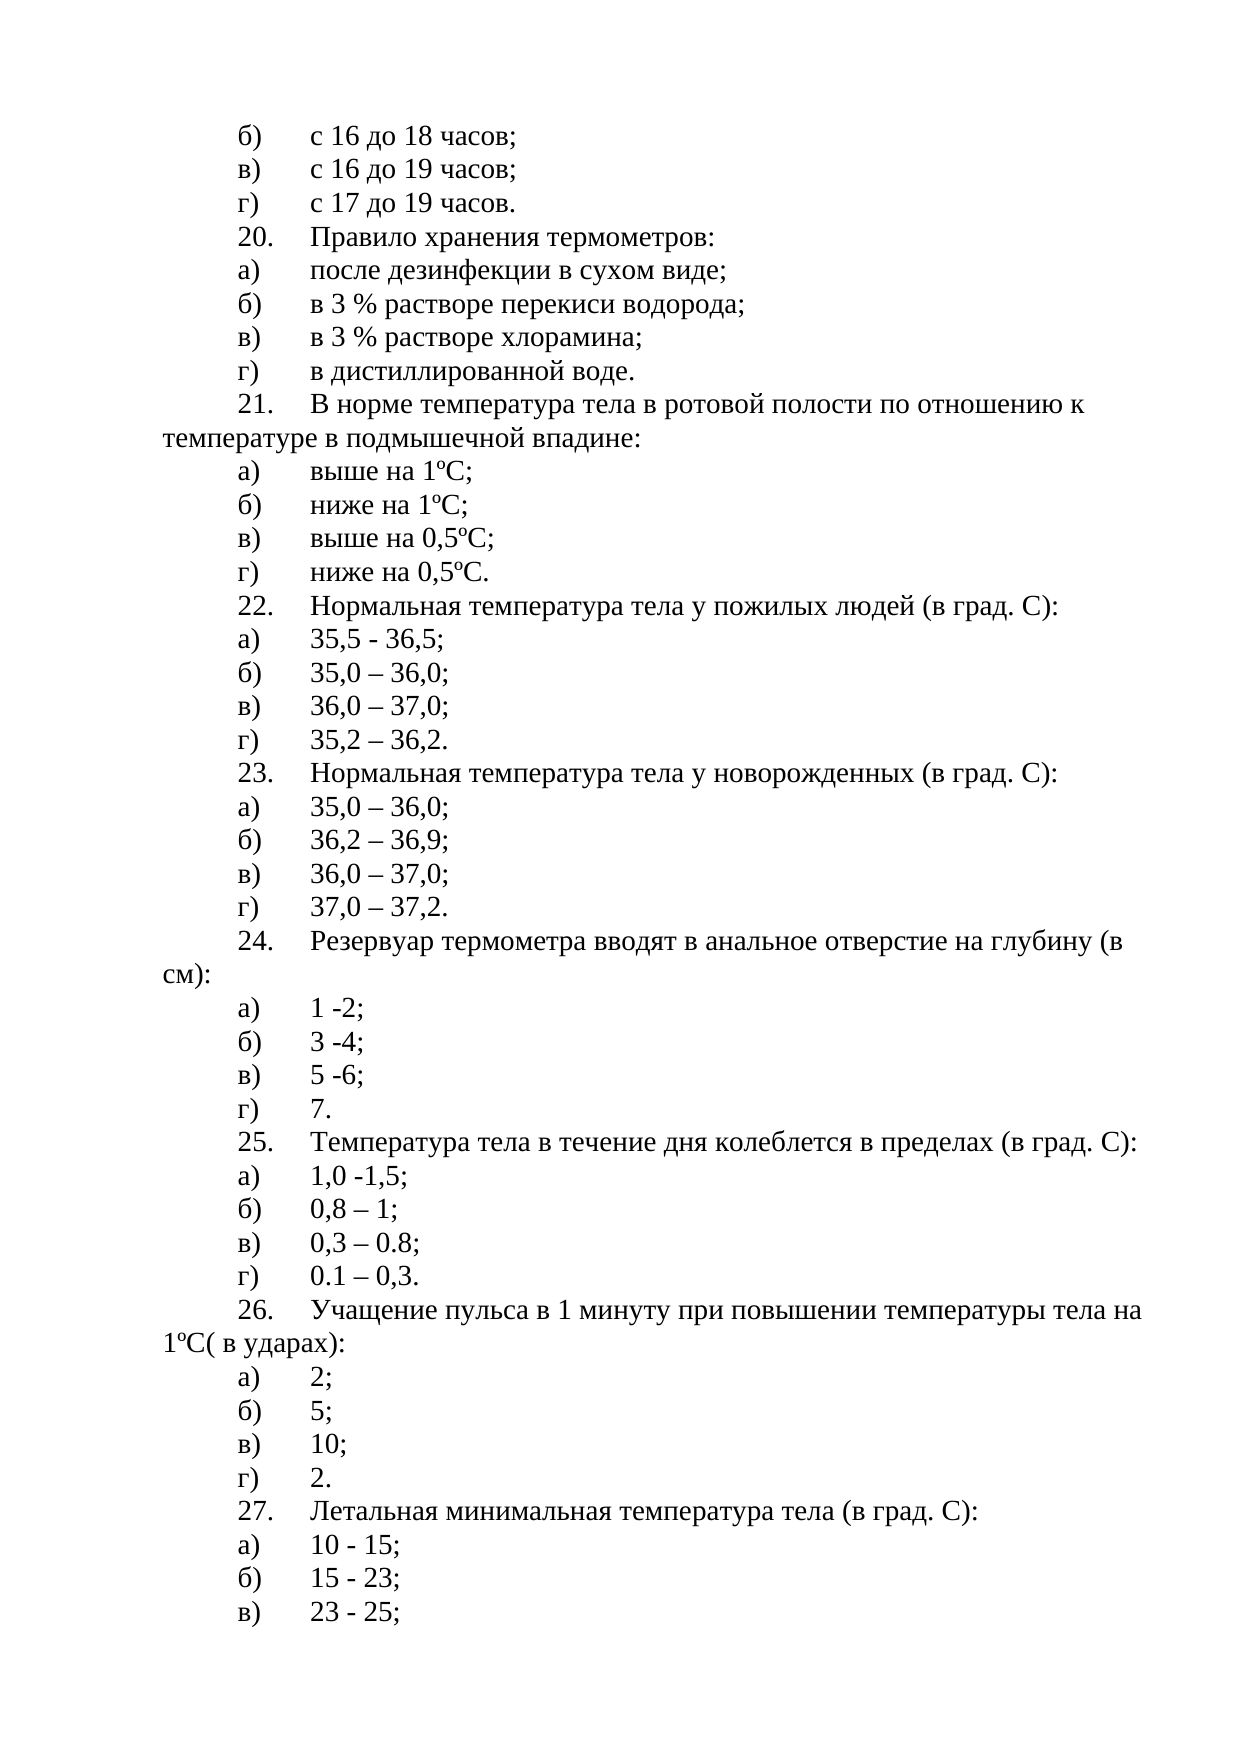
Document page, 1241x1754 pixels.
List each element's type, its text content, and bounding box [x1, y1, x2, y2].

list 35,5 - 36,5; [162, 621, 1152, 655]
list с 17 до 19 часов. [162, 185, 1152, 219]
list выше на 1ºС; [162, 453, 1152, 487]
list 1 -2; [162, 990, 1152, 1024]
list 36,0 – 37,0; [162, 856, 1152, 889]
list Температура тела в течение дня колеблется в пределах (в град. С): [162, 1124, 1152, 1158]
list Резервуар термометра вводят в анальное отверстие на глубину (в см): [162, 923, 1152, 990]
list после дезинфекции в сухом виде; [162, 252, 1152, 286]
list 35,2 – 36,2. [162, 722, 1152, 755]
list выше на 0,5ºС; [162, 521, 1152, 554]
list Летальная минимальная температура тела (в град. С): [162, 1493, 1152, 1527]
list 5 -6; [162, 1057, 1152, 1091]
list 2; [162, 1359, 1152, 1393]
list 36,0 – 37,0; [162, 688, 1152, 722]
list 2. [162, 1460, 1152, 1493]
list 7. [162, 1091, 1152, 1124]
list 37,0 – 37,2. [162, 889, 1152, 923]
list 1,0 -1,5; [162, 1158, 1152, 1191]
list в 3 % растворе хлорамина; [162, 319, 1152, 353]
list ниже на 0,5ºС. [162, 554, 1152, 588]
list ниже на 1ºС; [162, 487, 1152, 521]
list в 3 % растворе перекиси водорода; [162, 286, 1152, 319]
list Нормальная температура тела у пожилых людей (в град. С): [162, 588, 1152, 621]
list 15 - 23; [162, 1560, 1152, 1594]
list 35,0 – 36,0; [162, 789, 1152, 822]
list 35,0 – 36,0; [162, 655, 1152, 688]
list 0,8 – 1; [162, 1191, 1152, 1225]
list 23 - 25; [162, 1594, 1152, 1627]
list Правило хранения термометров: [162, 219, 1152, 252]
list 3 -4; [162, 1024, 1152, 1057]
list 10 - 15; [162, 1527, 1152, 1560]
list с 16 до 18 часов; [162, 118, 1152, 152]
list 0.1 – 0,3. [162, 1258, 1152, 1292]
list 10; [162, 1426, 1152, 1460]
list В норме температура тела в ротовой полости по отношению к температуре в подмышечной впадине: [162, 386, 1152, 453]
list 36,2 – 36,9; [162, 822, 1152, 856]
list 5; [162, 1393, 1152, 1426]
list Нормальная температура тела у новорожденных (в град. С): [162, 755, 1152, 789]
list 0,3 – 0.8; [162, 1225, 1152, 1258]
list с 16 до 19 часов; [162, 152, 1152, 185]
list в дистиллированной воде. [162, 353, 1152, 386]
list Учащение пульса в 1 минуту при повышении температуры тела на 1ºС( в ударах): [162, 1292, 1152, 1359]
